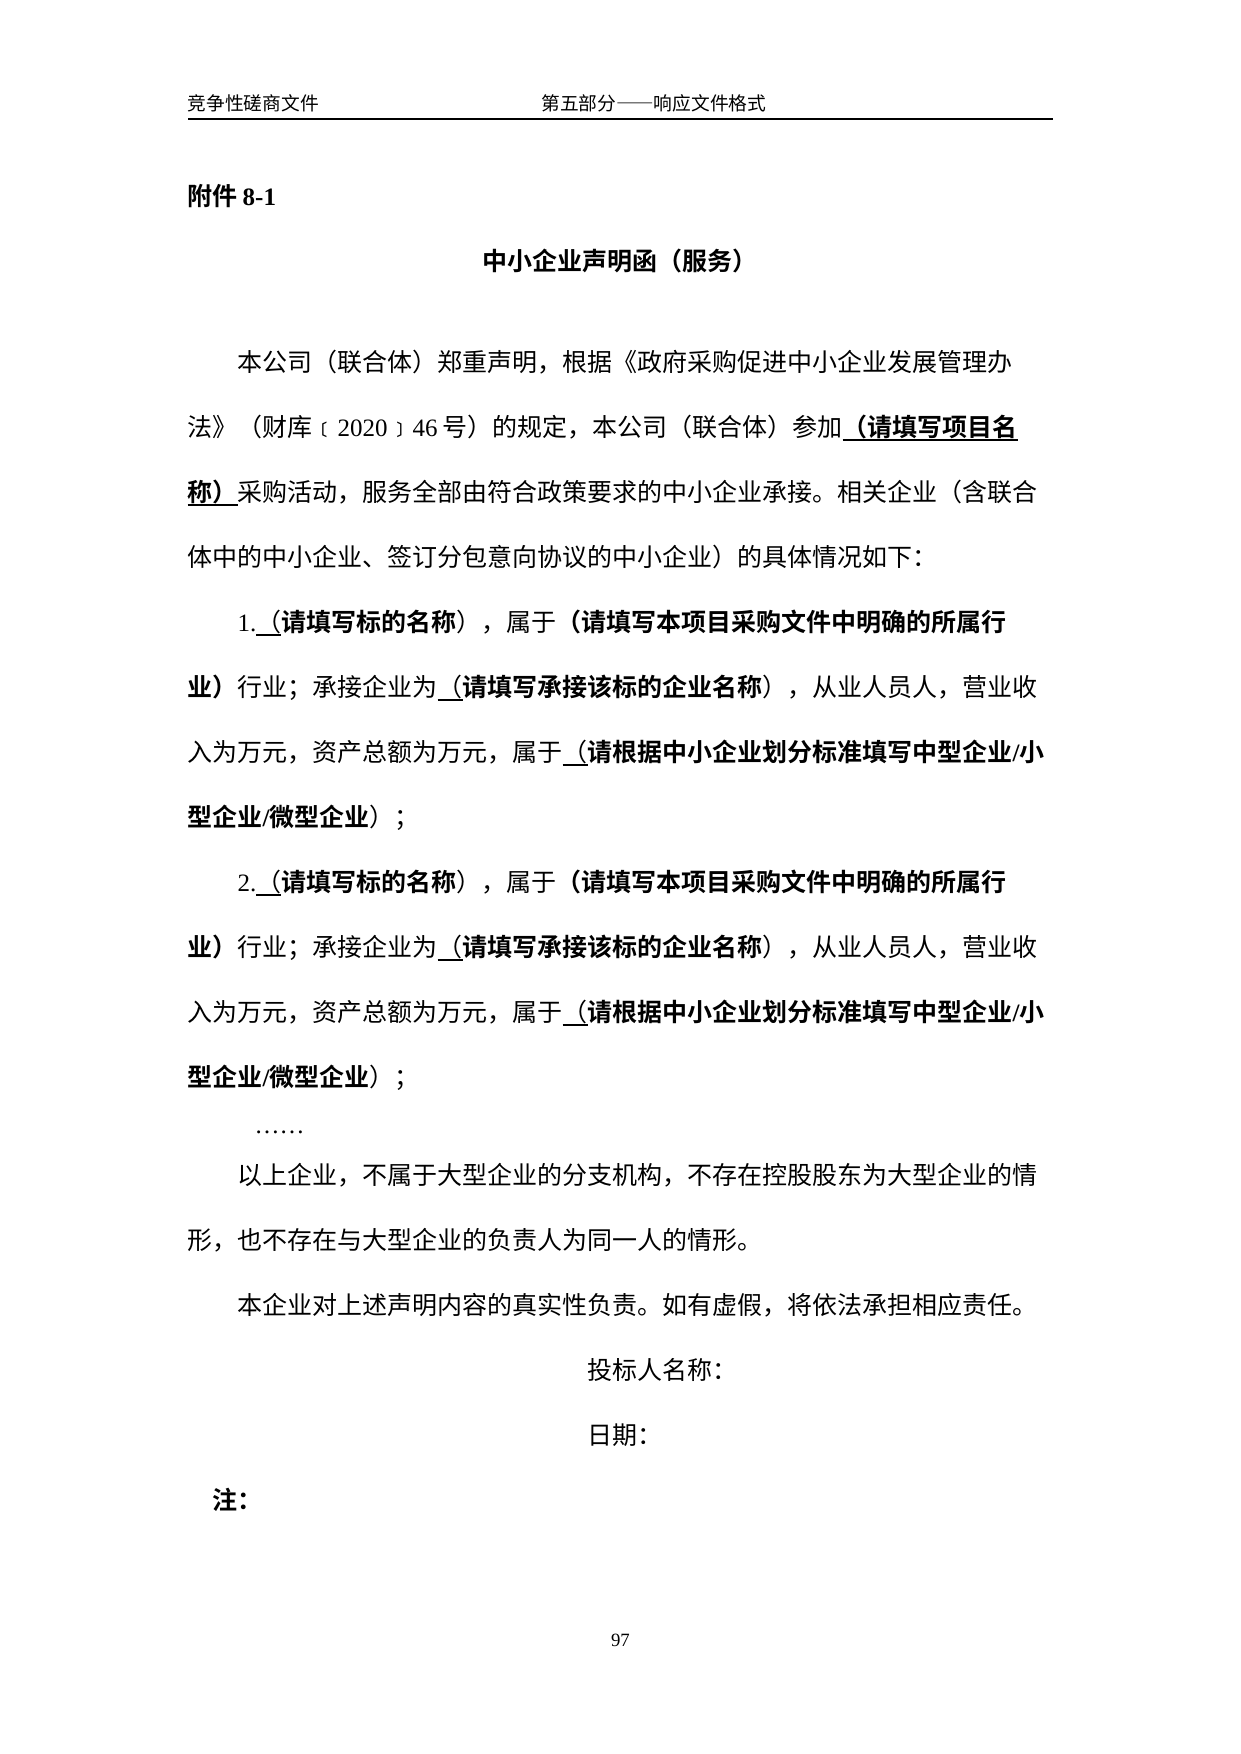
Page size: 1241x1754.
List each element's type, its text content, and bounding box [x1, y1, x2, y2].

text 2.（请填写标的名称），属于（请填写本项目采购文件中明确的所属行业）行业；承接企业为（请填写承接该标的企业名称），从业人员人，营业收入为万元，资产总额为万元，属于（请根据中小企业划分标准填写中型企业/小型企业/微型企业）； [187, 848, 1053, 1108]
text 本企业对上述声明内容的真实性负责。如有虚假，将依法承担相应责任。 [187, 1271, 1053, 1336]
text 以上企业，不属于大型企业的分支机构，不存在控股股东为大型企业的情形，也不存在与大型企业的负责人为同一人的情形。 [187, 1141, 1053, 1271]
text 本公司（联合体）郑重声明，根据《政府采购促进中小企业发展管理办法》（财库﹝2020﹞46号）的规定，本公司（联合体）参加（请填写项目名称）采购活动，服务全部由符合政策要求的中小企业承接。相关企业（含联合体中的中小企业、签订分包意向协议的中小企业）的具体情况如下： [187, 328, 1053, 588]
text 附件8-1 [187, 162, 1053, 227]
text …… [254, 1108, 1053, 1141]
text 1.（请填写标的名称），属于（请填写本项目采购文件中明确的所属行业）行业；承接企业为（请填写承接该标的企业名称），从业人员人，营业收入为万元，资产总额为万元，属于（请根据中小企业划分标准填写中型企业/小型企业/微型企业）； [187, 588, 1053, 848]
text 日期： [587, 1401, 1053, 1466]
text 投标人名称： [587, 1336, 1053, 1401]
text 中小企业声明函（服务） [187, 227, 1053, 292]
text 注： [187, 1466, 1044, 1531]
